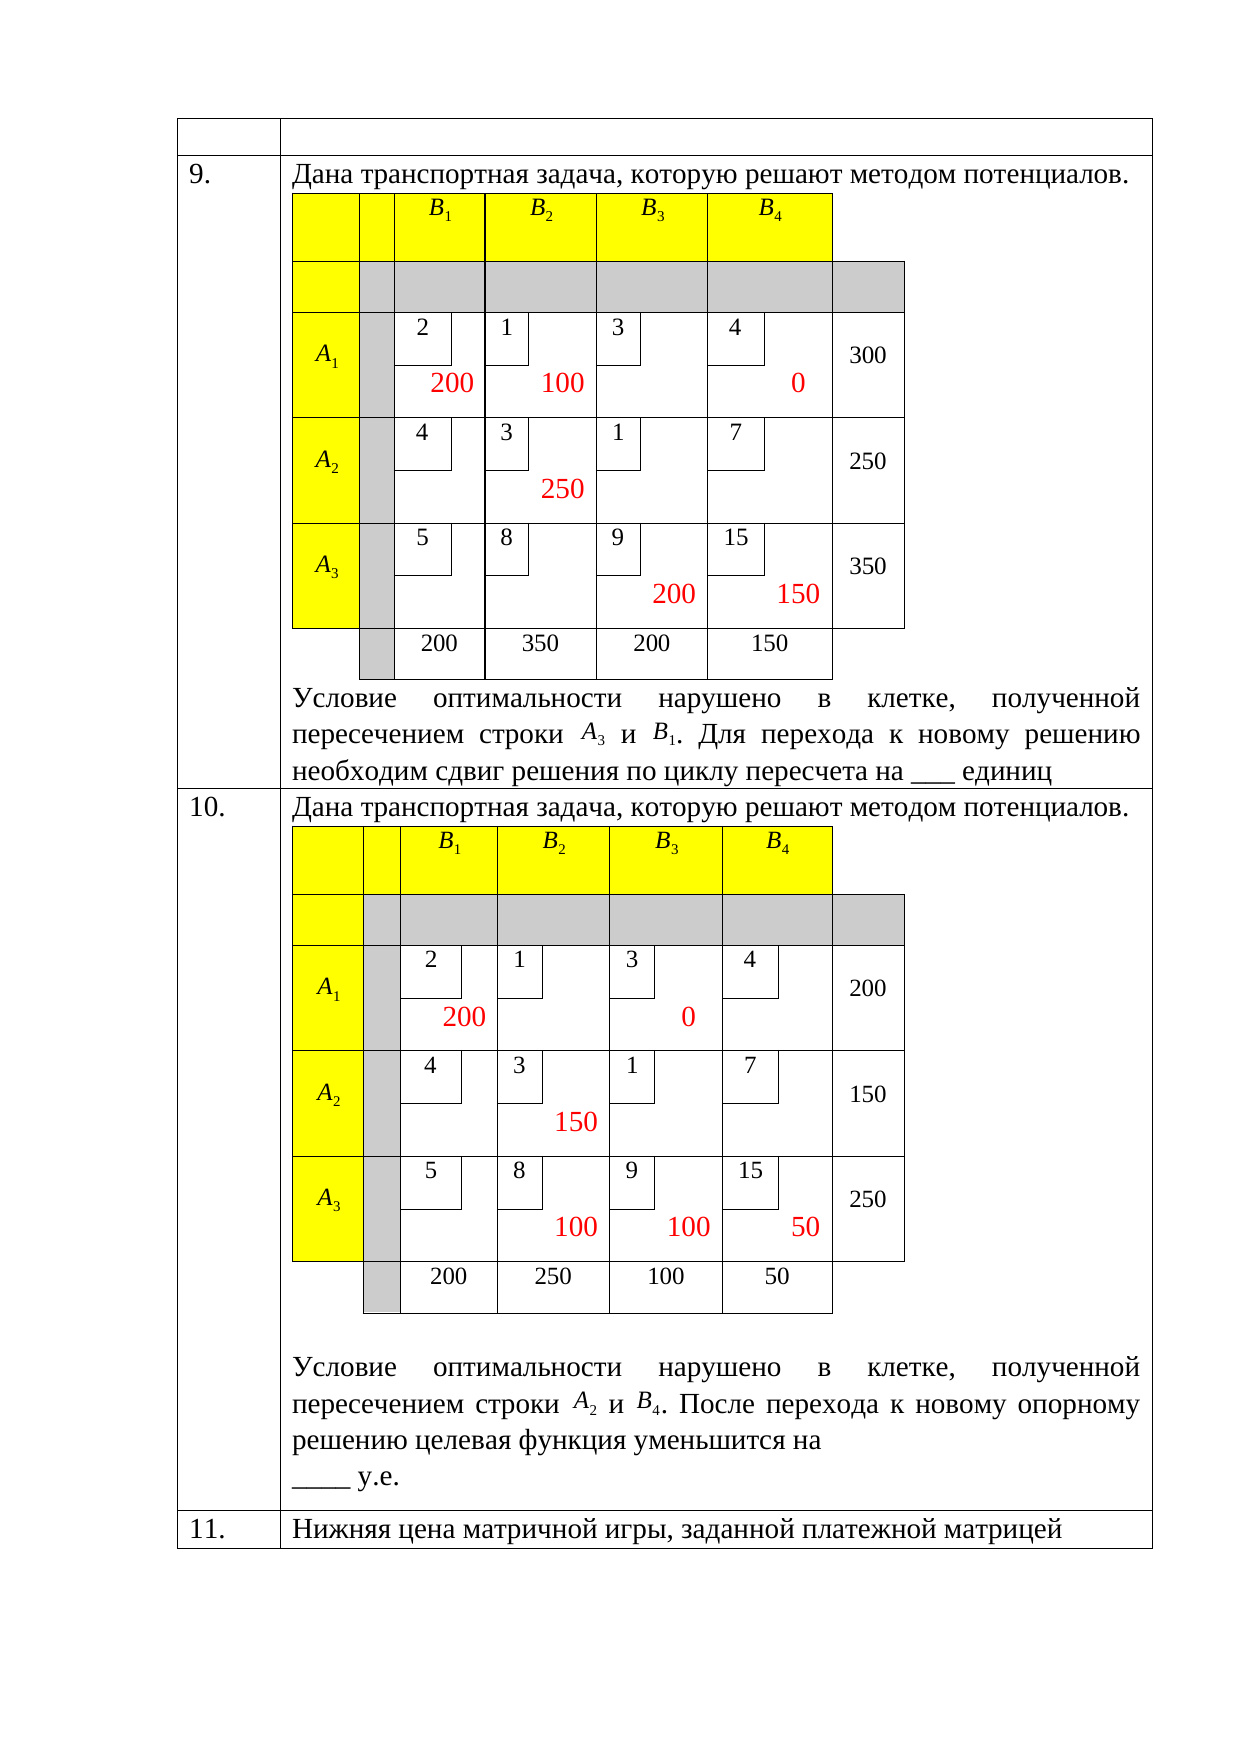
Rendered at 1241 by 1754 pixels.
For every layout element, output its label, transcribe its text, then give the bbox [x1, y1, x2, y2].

table_cell Дана транспортная задача, которую решают методом потенциалов. Условие оптимальности нарушено в клетке, полученной пересечением строки и . После перехода к новому опорному решению целевая функция уменьшится на ____ у.е. [281, 789, 1152, 1510]
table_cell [281, 1511, 1152, 1547]
table_cell Дана транспортная задача, которую решают методом потенциалов. Условие оптимальности нарушено в клетке, полученной пересечением строки и . Для перехода к новому решению необходим сдвиг решения по циклу пересчета на ___ единиц [281, 156, 1152, 788]
table_cell [178, 156, 280, 788]
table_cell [281, 119, 1152, 155]
table_cell [178, 1511, 280, 1547]
table_cell [178, 119, 280, 155]
table_cell [178, 789, 280, 1510]
